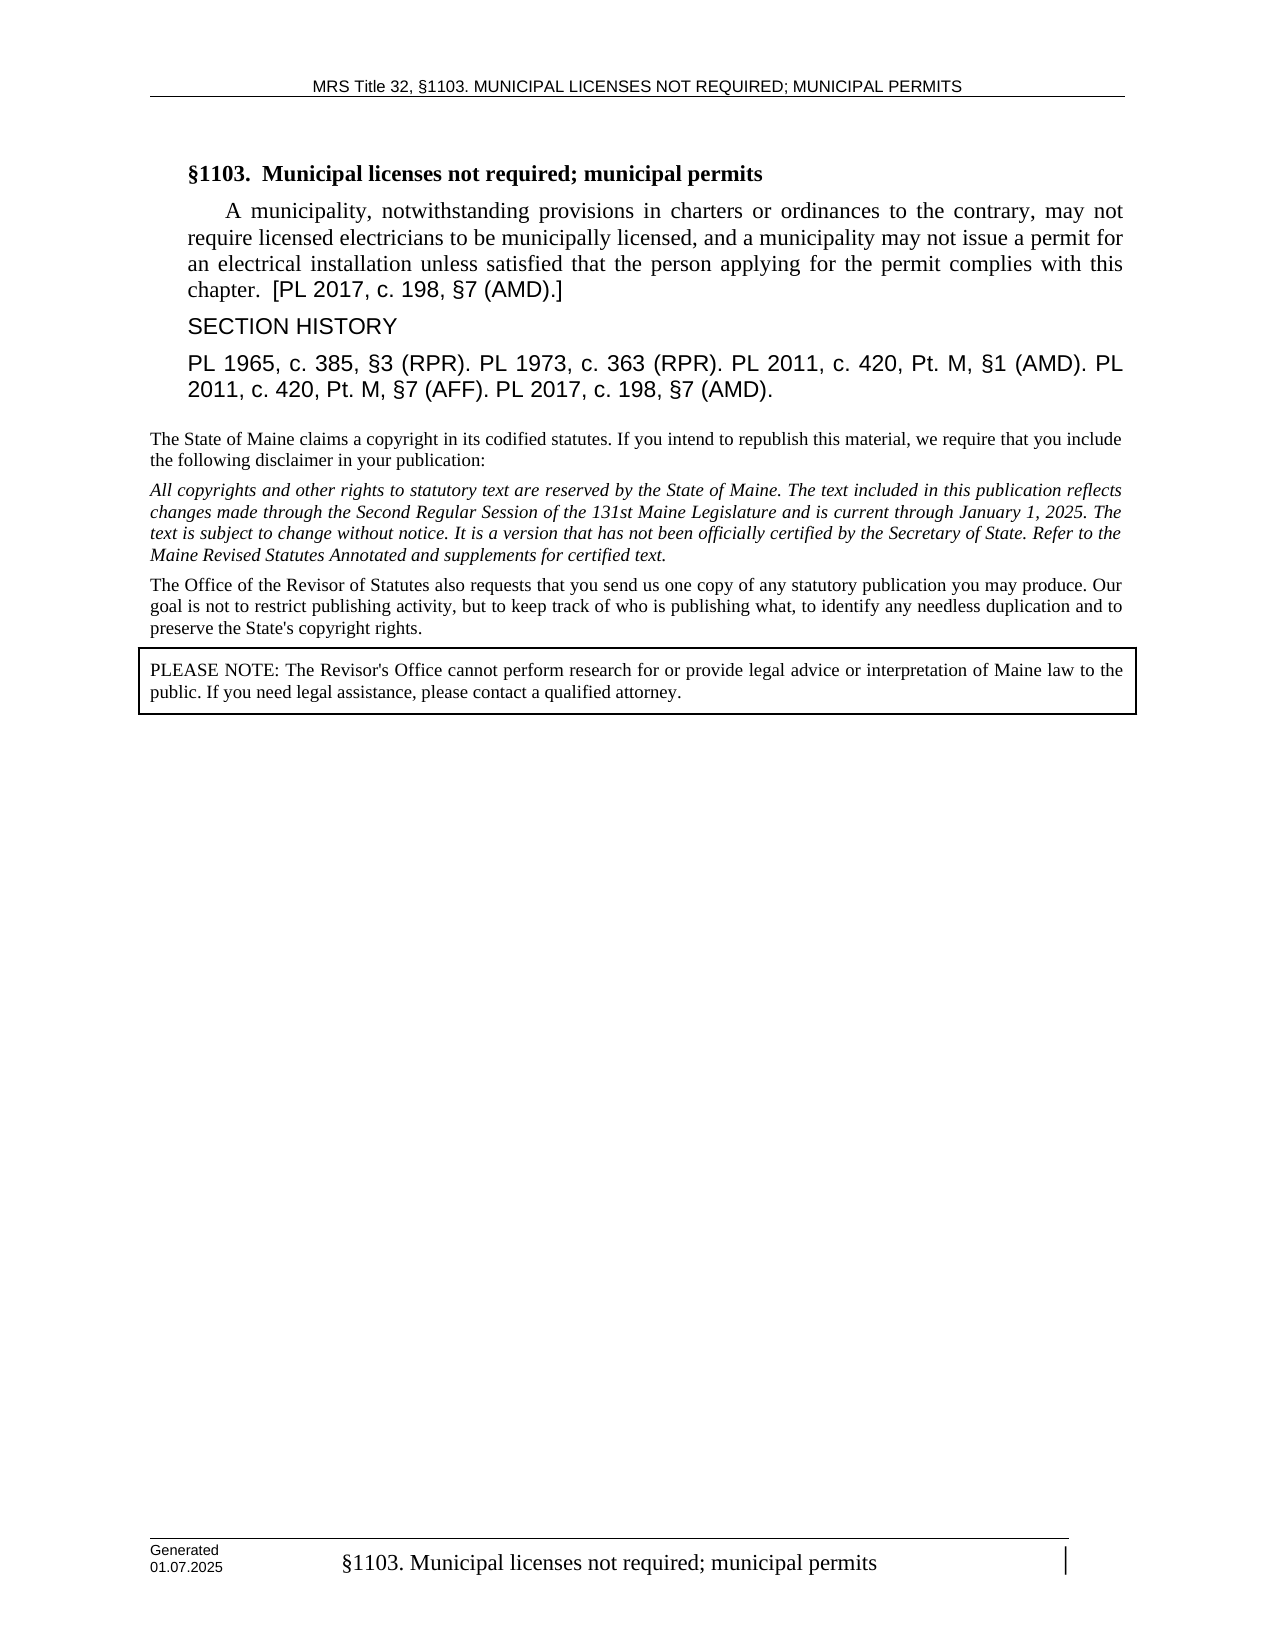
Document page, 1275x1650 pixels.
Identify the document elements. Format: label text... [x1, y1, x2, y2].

text §1103. Municipal licenses not required; municipal permits [187, 160, 1125, 187]
text The Office of the Revisor of Statutes also requests that you send us one copy of any statutory publication you may produce. Our goal is not to restrict publishing activity, but to keep track of who is publishing what, to identify any needless duplication and to preserve the State's copyright rights. [150, 574, 1125, 638]
text SECTION HISTORY [187, 313, 1125, 339]
text PLEASE NOTE: The Revisor's Office cannot perform research for or provide legal advice or interpretation of Maine law to the public. If you need legal assistance, please contact a qualified attorney. [140, 649, 1135, 713]
text The State of Maine claims a copyright in its codified statutes. If you intend to republish this material, we require that you include the following disclaimer in your publication: [150, 428, 1125, 471]
text All copyrights and other rights to statutory text are reserved by the State of Maine. The text included in this publication reflects changes made through the Second Regular Session of the 131st Maine Legislature and is current through January 1, 2025 . The text is subject to change without notice. It is a version that has not been officially certified by the Secretary of State. Refer to the Maine Revised Statutes Annotated and supplements for certified text. [150, 479, 1125, 565]
text PL 1965, c. 385, §3 (RPR). PL 1973, c. 363 (RPR). PL 2011, c. 420, Pt. M, §1 (AMD). PL 2011, c. 420, Pt. M, §7 (AFF). PL 2017, c. 198, §7 (AMD). [187, 350, 1125, 403]
text A municipality, notwithstanding provisions in charters or ordinances to the contrary, may not require licensed electricians to be municipally licensed, and a municipality may not issue a permit for an electrical installation unless satisfied that the person applying for the permit complies with this chapter. [PL 2017, c. 198, §7 (AMD).] [187, 197, 1125, 303]
